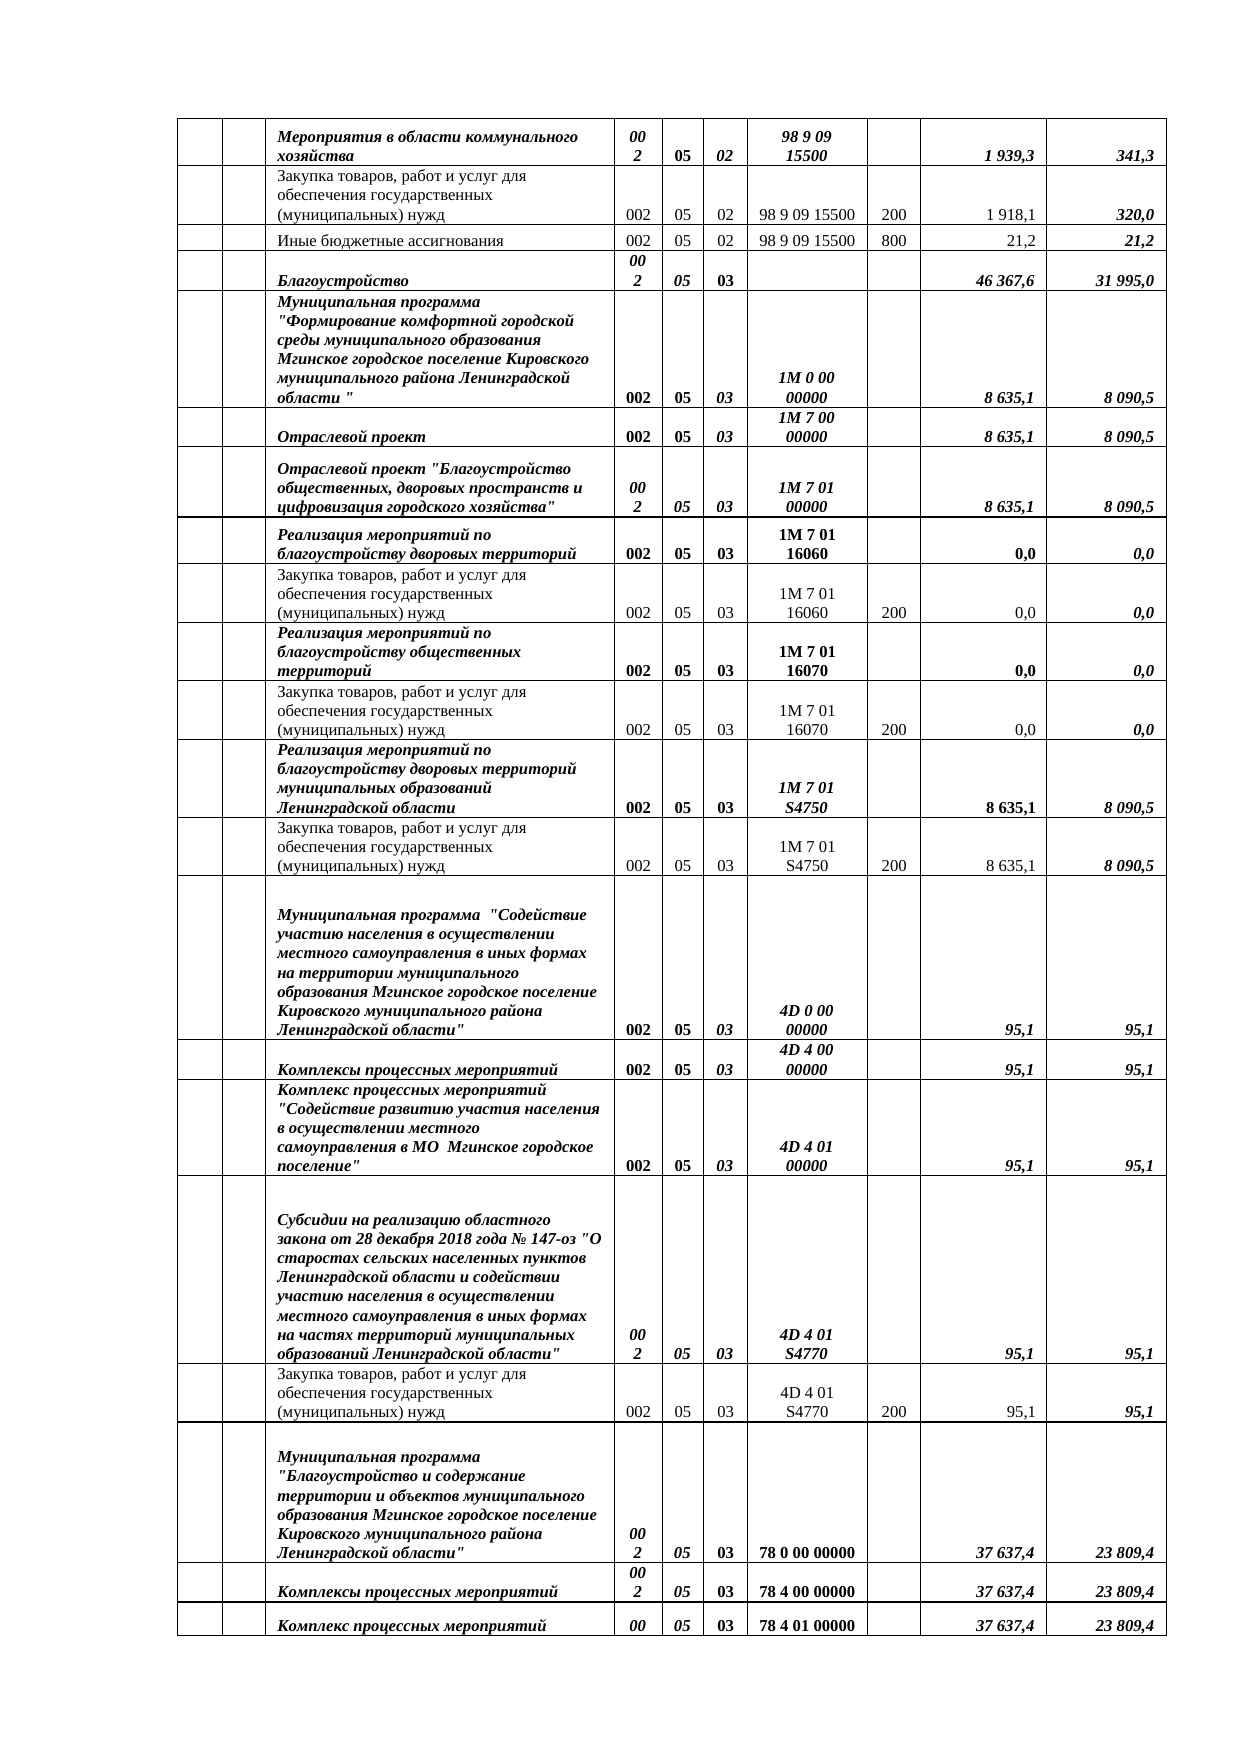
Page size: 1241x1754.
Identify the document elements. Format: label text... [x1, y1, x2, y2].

table_cell 05 [663, 564, 703, 622]
table_cell 37 637,4 [921, 1603, 1046, 1635]
table_cell [223, 876, 265, 1039]
table_cell 1М 7 01 16070 [748, 681, 867, 739]
table_cell 8 635,1 [921, 740, 1046, 817]
table_cell 341,3 [1047, 119, 1166, 165]
table_cell 800 [868, 225, 920, 250]
table_cell [868, 447, 920, 516]
table_cell 200 [868, 1364, 920, 1421]
table_cell 1 939,3 [921, 119, 1046, 165]
table_cell Благоустройство [266, 251, 614, 289]
table_cell [223, 166, 265, 223]
table_cell 23 809,4 [1047, 1423, 1166, 1562]
table_cell 002 [615, 1176, 662, 1363]
table_cell [223, 681, 265, 739]
table_cell 0,0 [1047, 623, 1166, 680]
table_cell [178, 1603, 222, 1635]
table_cell 8 635,1 [921, 447, 1046, 516]
table_cell Муниципальная программа "Формирование комфортной городской среды муниципального образования Мгинское городское поселение Кировского муниципального района Ленинградской области " [266, 291, 614, 407]
table_cell 03 [704, 876, 747, 1039]
table_cell [178, 251, 222, 289]
table_cell [868, 518, 920, 563]
table_cell 002 [615, 1364, 662, 1421]
table_cell 05 [663, 1364, 703, 1421]
table_cell [868, 1176, 920, 1363]
table_cell 8 635,1 [921, 408, 1046, 446]
table_cell 8 090,5 [1047, 408, 1166, 446]
table_cell 002 [615, 740, 662, 817]
table_cell [178, 447, 222, 516]
table_cell 200 [868, 564, 920, 622]
table_cell 02 [704, 119, 747, 165]
table_cell 95,1 [1047, 1364, 1166, 1421]
table_cell 02 [704, 166, 747, 223]
table_cell [223, 225, 265, 250]
table_cell Комплексы процессных мероприятий [266, 1040, 614, 1078]
table_cell 98 9 09 15500 [748, 119, 867, 165]
table_cell 002 [615, 564, 662, 622]
table_cell 1М 7 00 00000 [748, 408, 867, 446]
table_cell [178, 291, 222, 407]
table_cell 03 [704, 1080, 747, 1175]
table_cell [178, 119, 222, 165]
table_cell 200 [868, 166, 920, 223]
table_cell 0,0 [921, 518, 1046, 563]
table_cell 1М 0 00 00000 [748, 291, 867, 407]
table_cell [178, 564, 222, 622]
table_cell 78 4 00 00000 [748, 1563, 867, 1601]
table_cell 002 [615, 518, 662, 563]
table_cell 1М 7 01 S4750 [748, 740, 867, 817]
table_cell Закупка товаров, работ и услуг для обеспечения государственных (муниципальных) нужд [266, 681, 614, 739]
table_cell Закупка товаров, работ и услуг для обеспечения государственных (муниципальных) нужд [266, 1364, 614, 1421]
table_cell 200 [868, 818, 920, 875]
table_cell 05 [663, 408, 703, 446]
table_cell 002 [615, 119, 662, 165]
table_cell 4D 4 01 S4770 [748, 1176, 867, 1363]
table_cell 002 [615, 166, 662, 223]
table_cell [868, 408, 920, 446]
table_cell 05 [663, 518, 703, 563]
table_cell Иные бюджетные ассигнования [266, 225, 614, 250]
table_cell 0,0 [1047, 518, 1166, 563]
table_cell 95,1 [921, 1080, 1046, 1175]
table_cell 03 [704, 1364, 747, 1421]
table_cell 03 [704, 1603, 747, 1635]
table_cell 03 [704, 447, 747, 516]
table_cell Отраслевой проект [266, 408, 614, 446]
table_cell 95,1 [1047, 1176, 1166, 1363]
table_cell 23 809,4 [1047, 1563, 1166, 1601]
table_cell Муниципальная программа "Благоустройство и содержание территории и объектов муниципального образования Мгинское городское поселение Кировского муниципального района Ленинградской области" [266, 1423, 614, 1562]
table_cell 002 [615, 1603, 662, 1635]
table_cell 03 [704, 1563, 747, 1601]
table_cell [178, 1080, 222, 1175]
table_cell Закупка товаров, работ и услуг для обеспечения государственных (муниципальных) нужд [266, 166, 614, 223]
table_cell [223, 447, 265, 516]
table_cell 8 090,5 [1047, 447, 1166, 516]
table_cell 002 [615, 408, 662, 446]
table_cell 1М 7 01 16060 [748, 564, 867, 622]
table_cell [178, 1563, 222, 1601]
table_cell [178, 166, 222, 223]
table_cell 78 4 01 00000 [748, 1603, 867, 1635]
table_cell [223, 518, 265, 563]
table_cell [178, 518, 222, 563]
table_cell 21,2 [1047, 225, 1166, 250]
table_cell [178, 623, 222, 680]
table_cell 0,0 [921, 564, 1046, 622]
table_cell 4D 4 01 S4770 [748, 1364, 867, 1421]
table_cell [868, 291, 920, 407]
table_cell 05 [663, 1176, 703, 1363]
table_cell 03 [704, 1423, 747, 1562]
table_cell Муниципальная программа "Содействие участию населения в осуществлении местного самоуправления в иных формах на территории муниципального образования Мгинское городское поселение Кировского муниципального района Ленинградской области" [266, 876, 614, 1039]
table_cell [748, 251, 867, 289]
table_cell [178, 1423, 222, 1562]
table_cell 8 090,5 [1047, 818, 1166, 875]
table_cell [223, 408, 265, 446]
table_cell [178, 1176, 222, 1363]
table_cell Субсидии на реализацию областного закона от 28 декабря 2018 года № 147-оз "О старостах сельских населенных пунктов Ленинградской области и содействии участию населения в осуществлении местного самоуправления в иных формах на частях территорий муниципальных образований Ленинградской области" [266, 1176, 614, 1363]
table_cell 78 0 00 00000 [748, 1423, 867, 1562]
table_cell Закупка товаров, работ и услуг для обеспечения государственных (муниципальных) нужд [266, 818, 614, 875]
table_cell 05 [663, 447, 703, 516]
table_cell [223, 291, 265, 407]
table_cell 95,1 [921, 1364, 1046, 1421]
table_cell 03 [704, 623, 747, 680]
table_cell 05 [663, 166, 703, 223]
table_cell 002 [615, 876, 662, 1039]
table_cell 95,1 [1047, 1080, 1166, 1175]
table_cell Комплекс процессных мероприятий "Содействие развитию участия населения в осуществлении местного самоуправления в МО Мгинское городское поселение" [266, 1080, 614, 1175]
table_cell 03 [704, 518, 747, 563]
table_cell 46 367,6 [921, 251, 1046, 289]
table_cell 03 [704, 408, 747, 446]
table_cell [178, 408, 222, 446]
table_cell [868, 1080, 920, 1175]
table_cell 03 [704, 681, 747, 739]
table_cell [868, 1040, 920, 1078]
table_cell [178, 740, 222, 817]
table_cell 05 [663, 1080, 703, 1175]
table_cell 37 637,4 [921, 1423, 1046, 1562]
table_cell 002 [615, 447, 662, 516]
table_cell 05 [663, 740, 703, 817]
table_cell 05 [663, 681, 703, 739]
table_cell 95,1 [921, 1040, 1046, 1078]
table_cell Комплексы процессных мероприятий [266, 1563, 614, 1601]
table_cell [868, 119, 920, 165]
table_cell 03 [704, 1176, 747, 1363]
table_cell 05 [663, 291, 703, 407]
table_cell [266, 1603, 614, 1635]
table_cell 0,0 [1047, 681, 1166, 739]
table_cell 21,2 [921, 225, 1046, 250]
table_cell 31 995,0 [1047, 251, 1166, 289]
table_cell [868, 740, 920, 817]
table_cell Реализация мероприятий по благоустройству общественных территорий [266, 623, 614, 680]
table_cell 03 [704, 251, 747, 289]
table_cell 0,0 [921, 681, 1046, 739]
table_cell 95,1 [1047, 1040, 1166, 1078]
table_cell [868, 251, 920, 289]
table_cell 1 918,1 [921, 166, 1046, 223]
table_cell [223, 1603, 265, 1635]
table_cell 8 635,1 [921, 291, 1046, 407]
table_cell 95,1 [1047, 876, 1166, 1039]
table_cell 05 [663, 1423, 703, 1562]
table_cell 8 090,5 [1047, 291, 1166, 407]
table_cell 98 9 09 15500 [748, 166, 867, 223]
table_cell 1М 7 01 00000 [748, 447, 867, 516]
table_cell Мероприятия в области коммунального хозяйства [266, 119, 614, 165]
table_cell 95,1 [921, 876, 1046, 1039]
table_cell 002 [615, 251, 662, 289]
table_cell 002 [615, 1080, 662, 1175]
table_cell [868, 1423, 920, 1562]
table_cell 0,0 [1047, 564, 1166, 622]
table_cell 002 [615, 818, 662, 875]
table_cell 1М 7 01 16070 [748, 623, 867, 680]
table_cell 1М 7 01 S4750 [748, 818, 867, 875]
table_cell [178, 1040, 222, 1078]
table_cell 4D 4 01 00000 [748, 1080, 867, 1175]
table_cell [223, 818, 265, 875]
table_cell 05 [663, 1040, 703, 1078]
table_cell [178, 225, 222, 250]
table_cell [223, 1080, 265, 1175]
table_cell [223, 119, 265, 165]
table_cell 002 [615, 291, 662, 407]
table_cell 03 [704, 1040, 747, 1078]
table_cell 05 [663, 119, 703, 165]
table_cell 98 9 09 15500 [748, 225, 867, 250]
table_cell [178, 681, 222, 739]
table_cell [868, 876, 920, 1039]
table_cell 03 [704, 291, 747, 407]
table_cell [223, 1423, 265, 1562]
table_cell [178, 876, 222, 1039]
table_cell [223, 1176, 265, 1363]
table_cell 03 [704, 818, 747, 875]
table_cell Реализация мероприятий по благоустройству дворовых территорий муниципальных образований Ленинградской области [266, 740, 614, 817]
table_cell 4D 0 00 00000 [748, 876, 867, 1039]
table_cell Реализация мероприятий по благоустройству дворовых территорий [266, 518, 614, 563]
table_cell 002 [615, 1040, 662, 1078]
table_cell 05 [663, 876, 703, 1039]
table_cell [178, 818, 222, 875]
table_cell 1М 7 01 16060 [748, 518, 867, 563]
table_cell [223, 1040, 265, 1078]
table_cell 05 [663, 251, 703, 289]
table_cell [868, 1603, 920, 1635]
table_cell 0,0 [921, 623, 1046, 680]
table_cell 03 [704, 564, 747, 622]
table_cell [223, 1563, 265, 1601]
table_cell 05 [663, 1603, 703, 1635]
table_cell [223, 1364, 265, 1421]
table_cell 002 [615, 1423, 662, 1562]
table_cell 002 [615, 1563, 662, 1601]
table_cell [223, 251, 265, 289]
table_cell Отраслевой проект "Благоустройство общественных, дворовых пространств и цифровизация городского хозяйства" [266, 447, 614, 516]
table_cell 200 [868, 681, 920, 739]
table_cell 8 090,5 [1047, 740, 1166, 817]
table_cell 23 809,4 [1047, 1603, 1166, 1635]
table_cell 95,1 [921, 1176, 1046, 1363]
table_cell 05 [663, 225, 703, 250]
table_cell 05 [663, 623, 703, 680]
table_cell [868, 1563, 920, 1601]
table_cell 002 [615, 623, 662, 680]
table_cell Закупка товаров, работ и услуг для обеспечения государственных (муниципальных) нужд [266, 564, 614, 622]
table_cell 002 [615, 681, 662, 739]
table_cell 37 637,4 [921, 1563, 1046, 1601]
table_cell [868, 623, 920, 680]
table_cell [223, 740, 265, 817]
table_cell 8 635,1 [921, 818, 1046, 875]
table_cell 02 [704, 225, 747, 250]
table_cell [223, 623, 265, 680]
table_cell [178, 1364, 222, 1421]
table_cell [223, 564, 265, 622]
table_cell 05 [663, 1563, 703, 1601]
table_cell 03 [704, 740, 747, 817]
table_cell 05 [663, 818, 703, 875]
table_cell 002 [615, 225, 662, 250]
table_cell 4D 4 00 00000 [748, 1040, 867, 1078]
table_cell 320,0 [1047, 166, 1166, 223]
